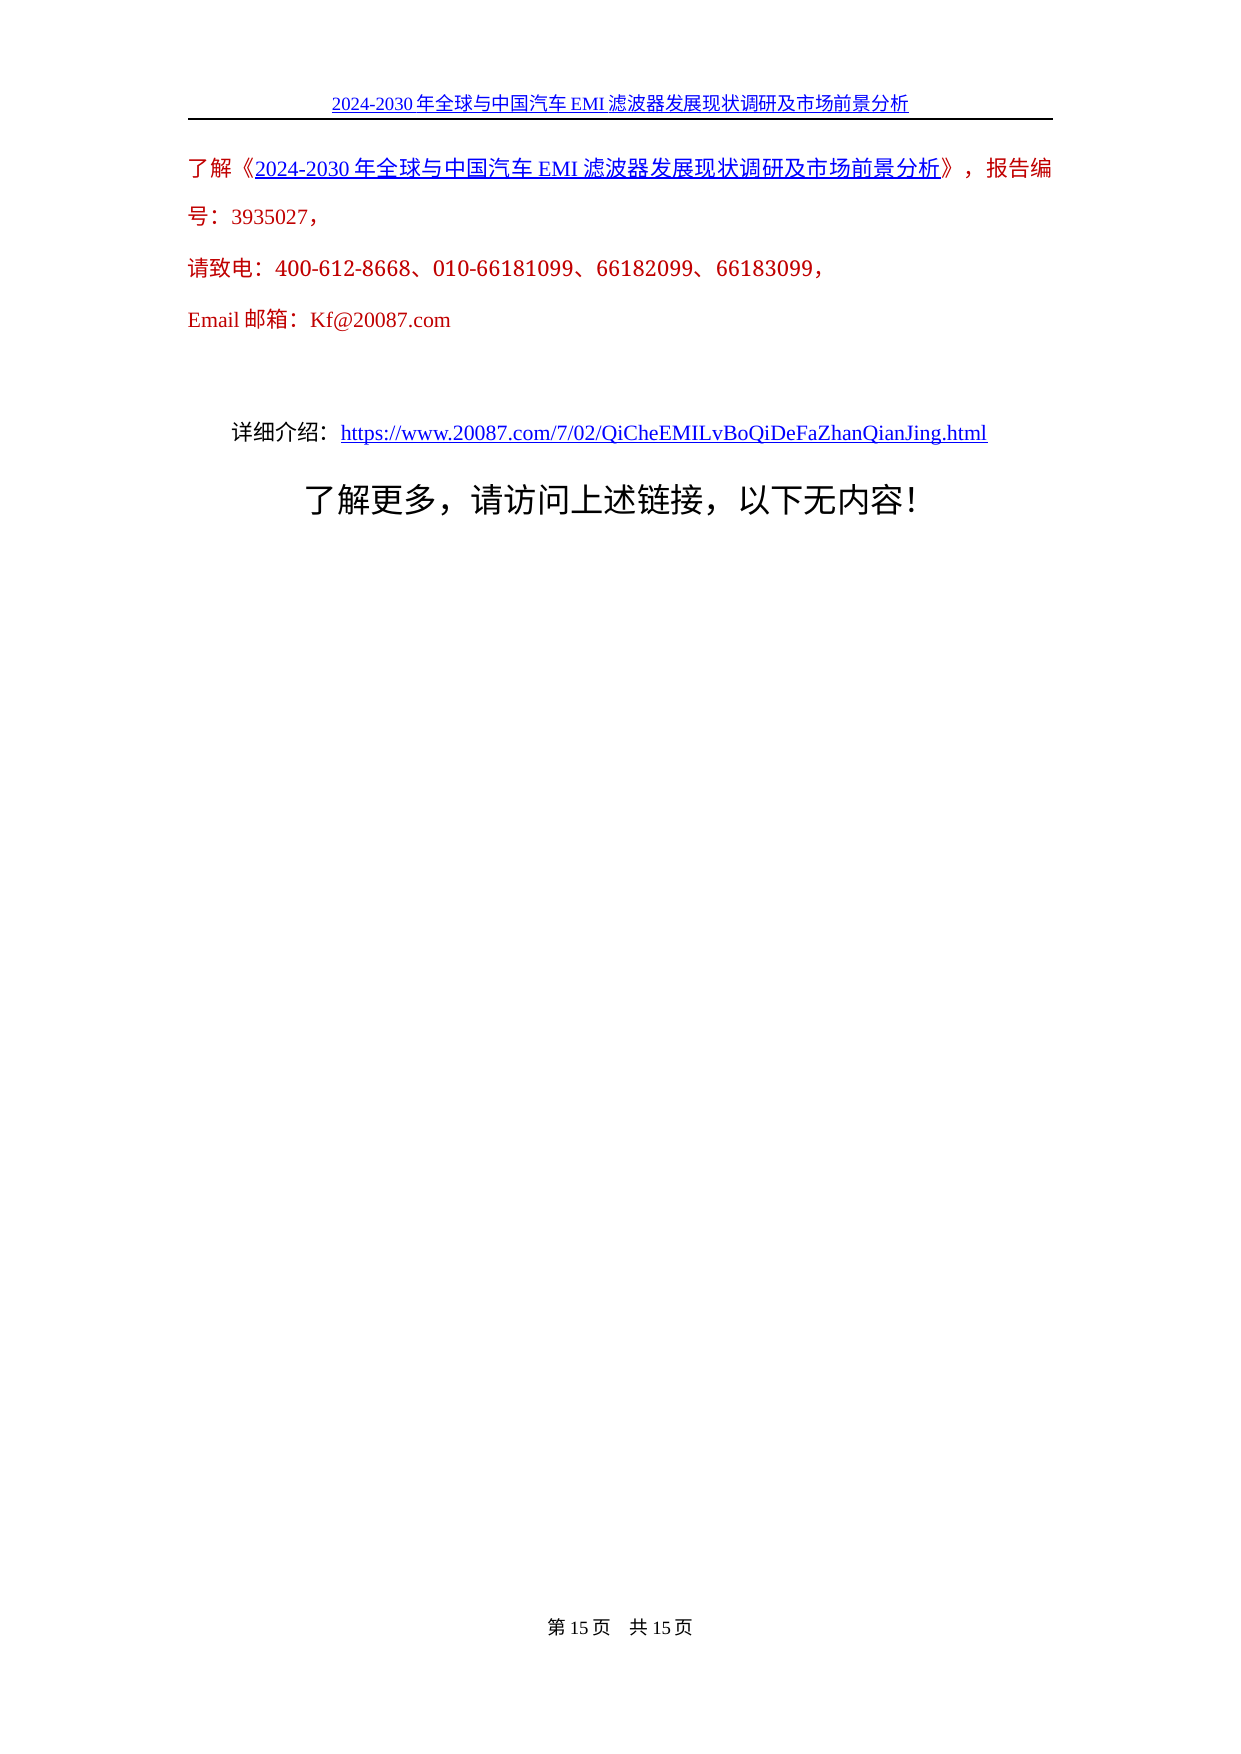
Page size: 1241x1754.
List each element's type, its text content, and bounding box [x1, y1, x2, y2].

text 详细介绍：https://www.20087.com/7/02/QiCheEMILvBoQiDeFaZhanQianJing.html [187, 415, 1053, 447]
text Email邮箱：Kf@20087.com [187, 302, 1053, 334]
title 了解更多，请访问上述链接，以下无内容！ [187, 465, 1053, 530]
text 了解《2024-2030年全球与中国汽车EMI滤波器发展现状调研及市场前景分析》，报告编号：3935027， [187, 150, 1053, 231]
text 请致电：400-612-8668、010-66181099、66182099、66183099， [187, 251, 1053, 283]
